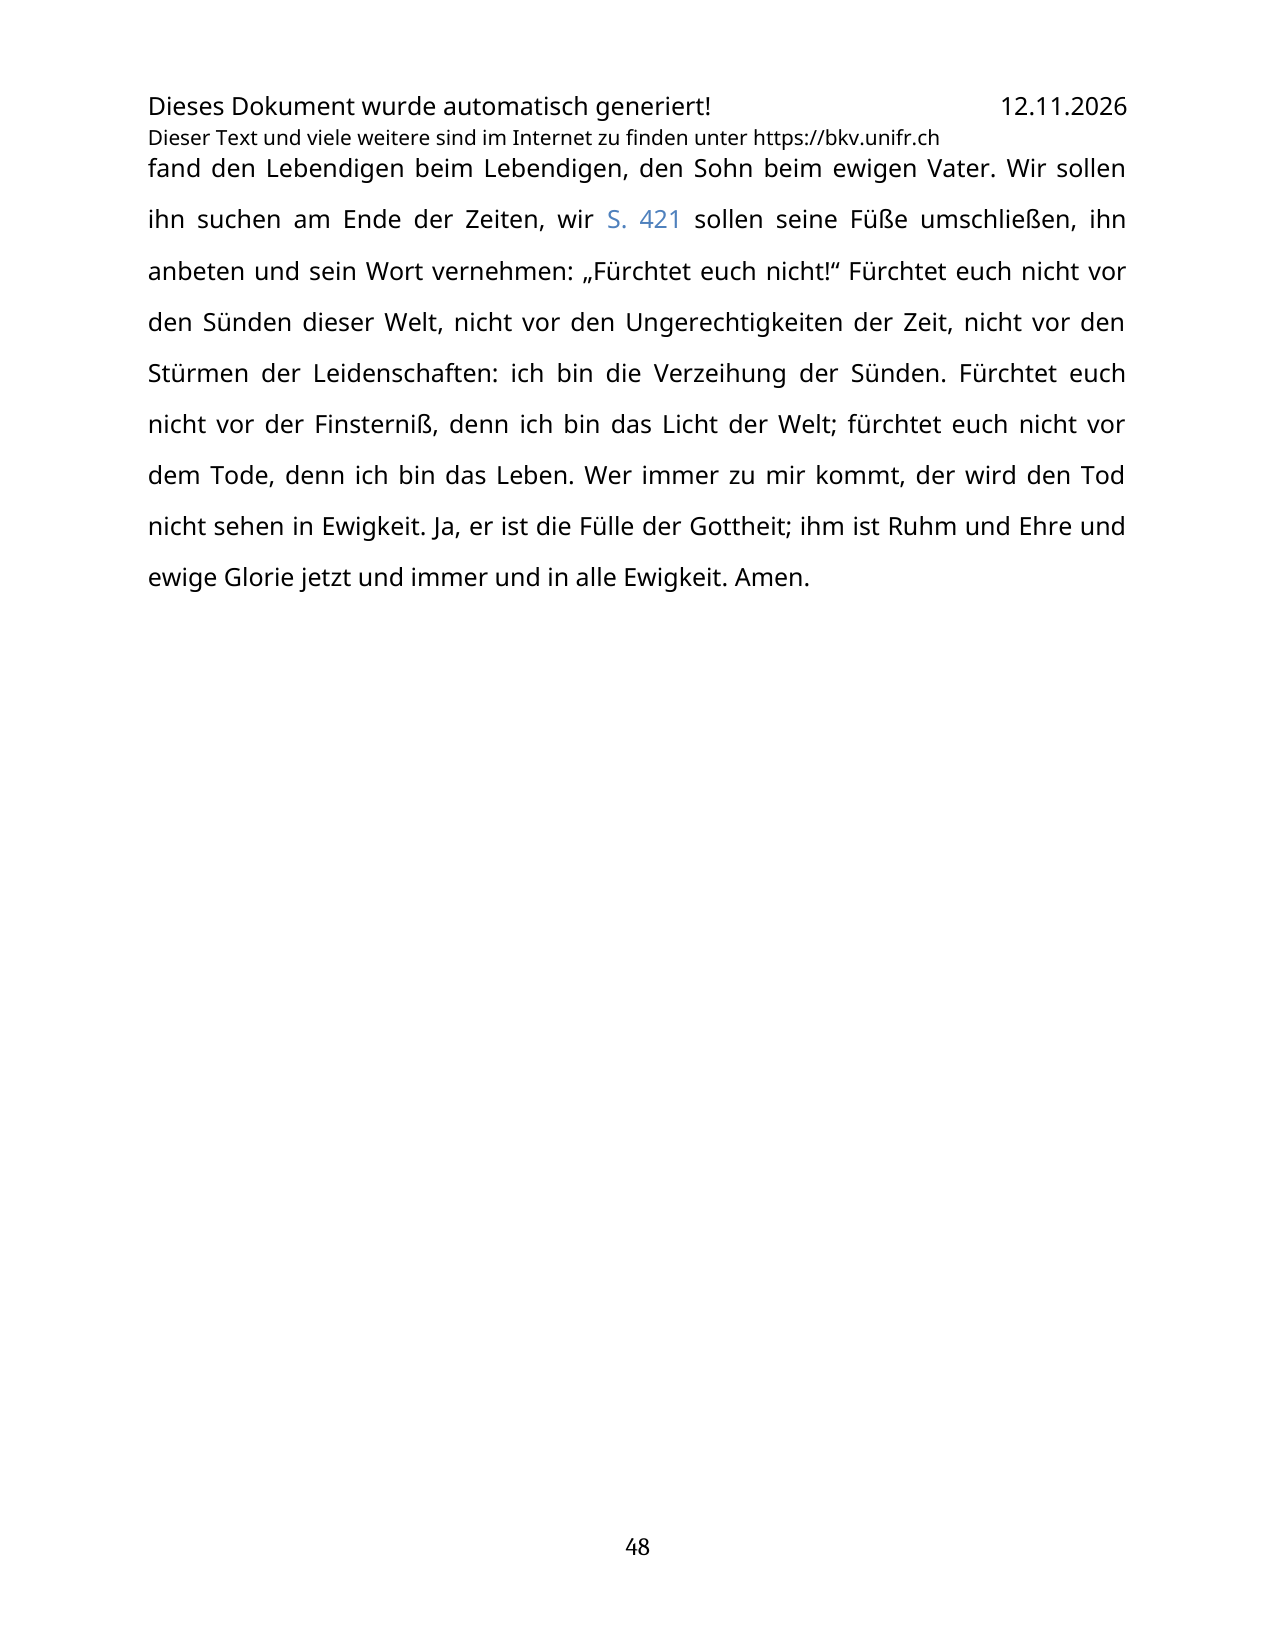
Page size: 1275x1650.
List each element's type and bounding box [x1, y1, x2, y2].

text [148, 151, 1127, 593]
